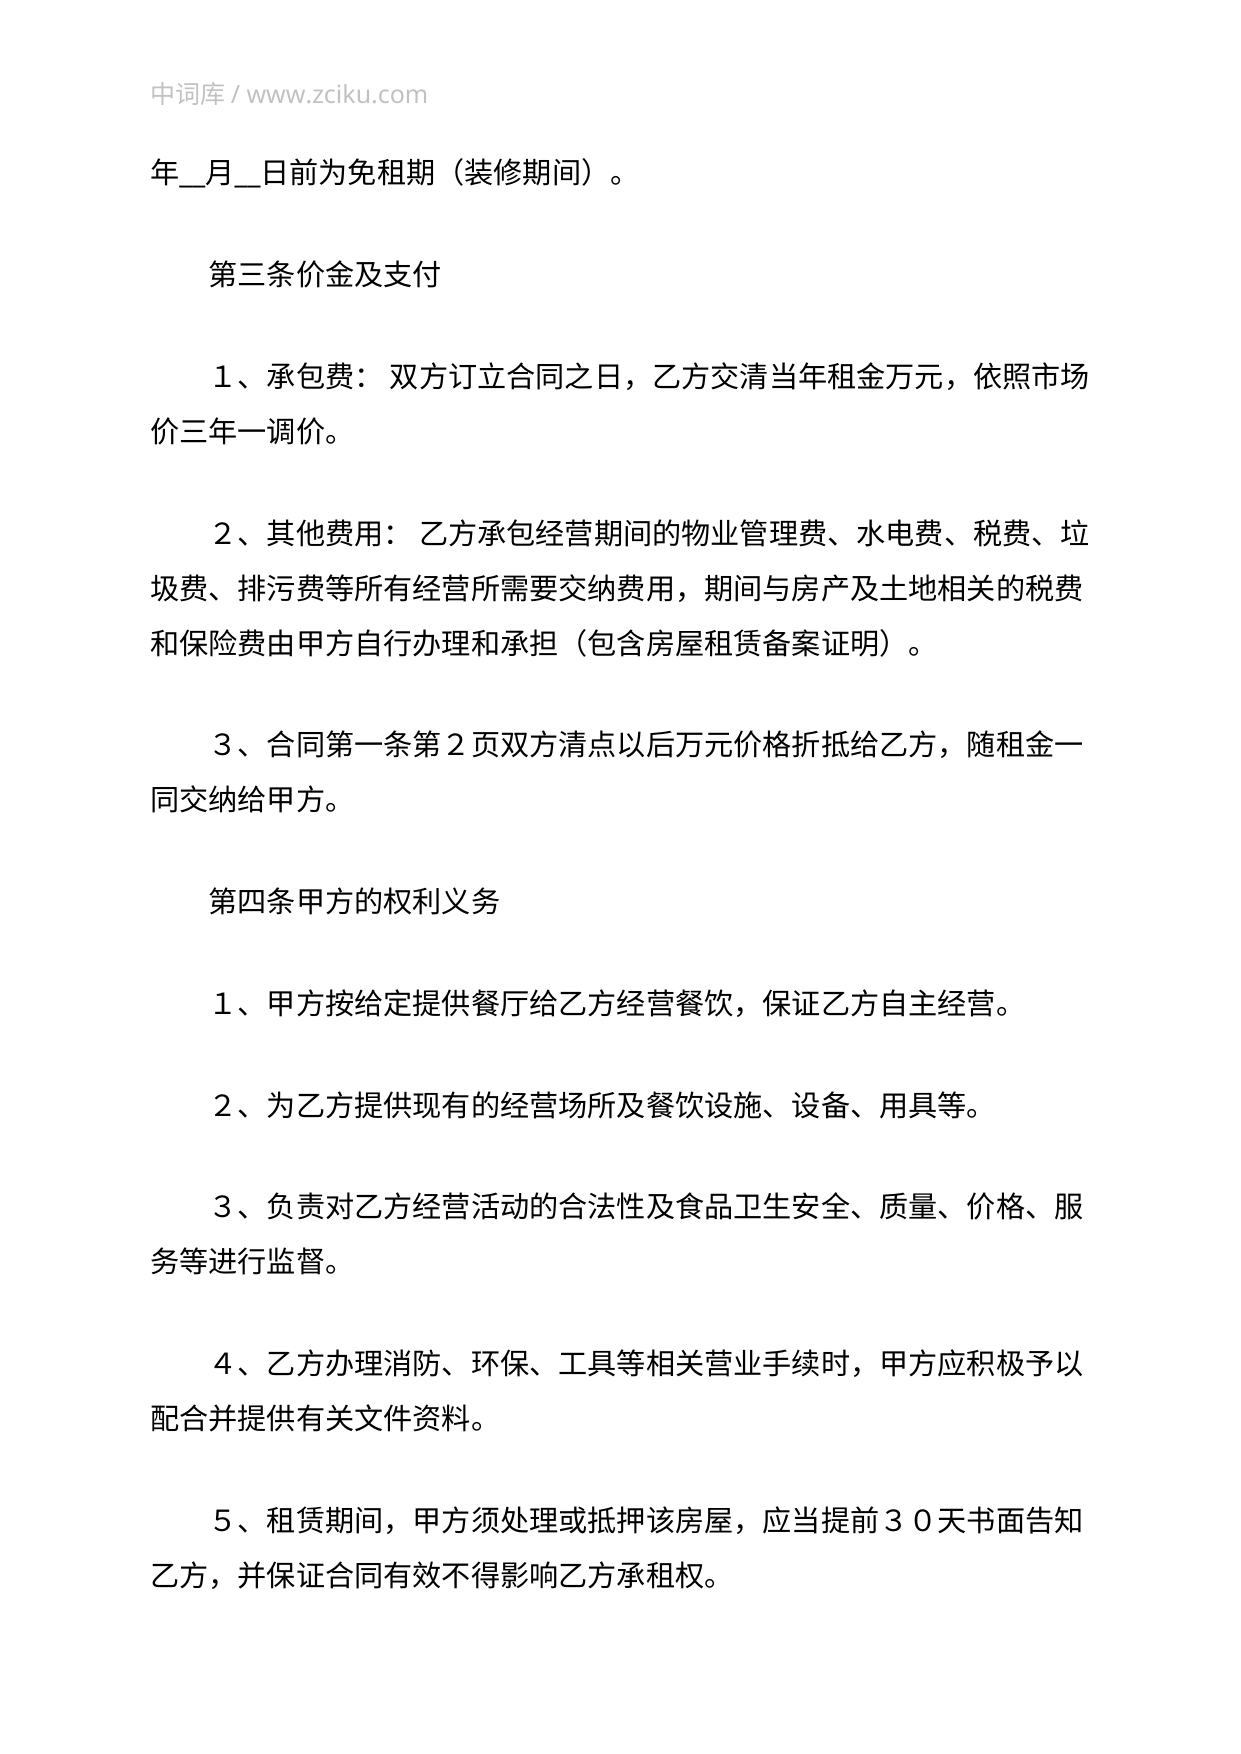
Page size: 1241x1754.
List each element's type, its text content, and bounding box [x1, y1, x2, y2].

text 第四条甲方的权利义务 [150, 879, 1090, 921]
text ２、为乙方提供现有的经营场所及餐饮设施、设备、用具等。 [150, 1082, 1090, 1124]
text ３、负责对乙方经营活动的合法性及食品卫生安全、质量、价格、服务等进行监督。 [150, 1184, 1090, 1281]
text ４、乙方办理消防、环保、工具等相关营业手续时，甲方应积极予以配合并提供有关文件资料。 [150, 1341, 1090, 1438]
text １、甲方按给定提供餐厅给乙方经营餐饮，保证乙方自主经营。 [150, 980, 1090, 1023]
text 第三条价金及支付 [150, 252, 1090, 294]
text ２、其他费用： 乙方承包经营期间的物业管理费、水电费、税费、垃圾费、排污费等所有经营所需要交纳费用，期间与房产及土地相关的税费和保险费由甲方自行办理和承担（包含房屋租赁备案证明）。 [150, 510, 1090, 662]
text １、承包费： 双方订立合同之日，乙方交清当年租金万元，依照市场价三年一调价。 [150, 354, 1090, 451]
text ３、合同第一条第２页双方清点以后万元价格折抵给乙方，随租金一同交纳给甲方。 [150, 722, 1090, 819]
text ５、租赁期间，甲方须处理或抵押该房屋，应当提前３０天书面告知乙方，并保证合同有效不得影响乙方承租权。 [150, 1497, 1090, 1594]
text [150, 150, 1090, 192]
